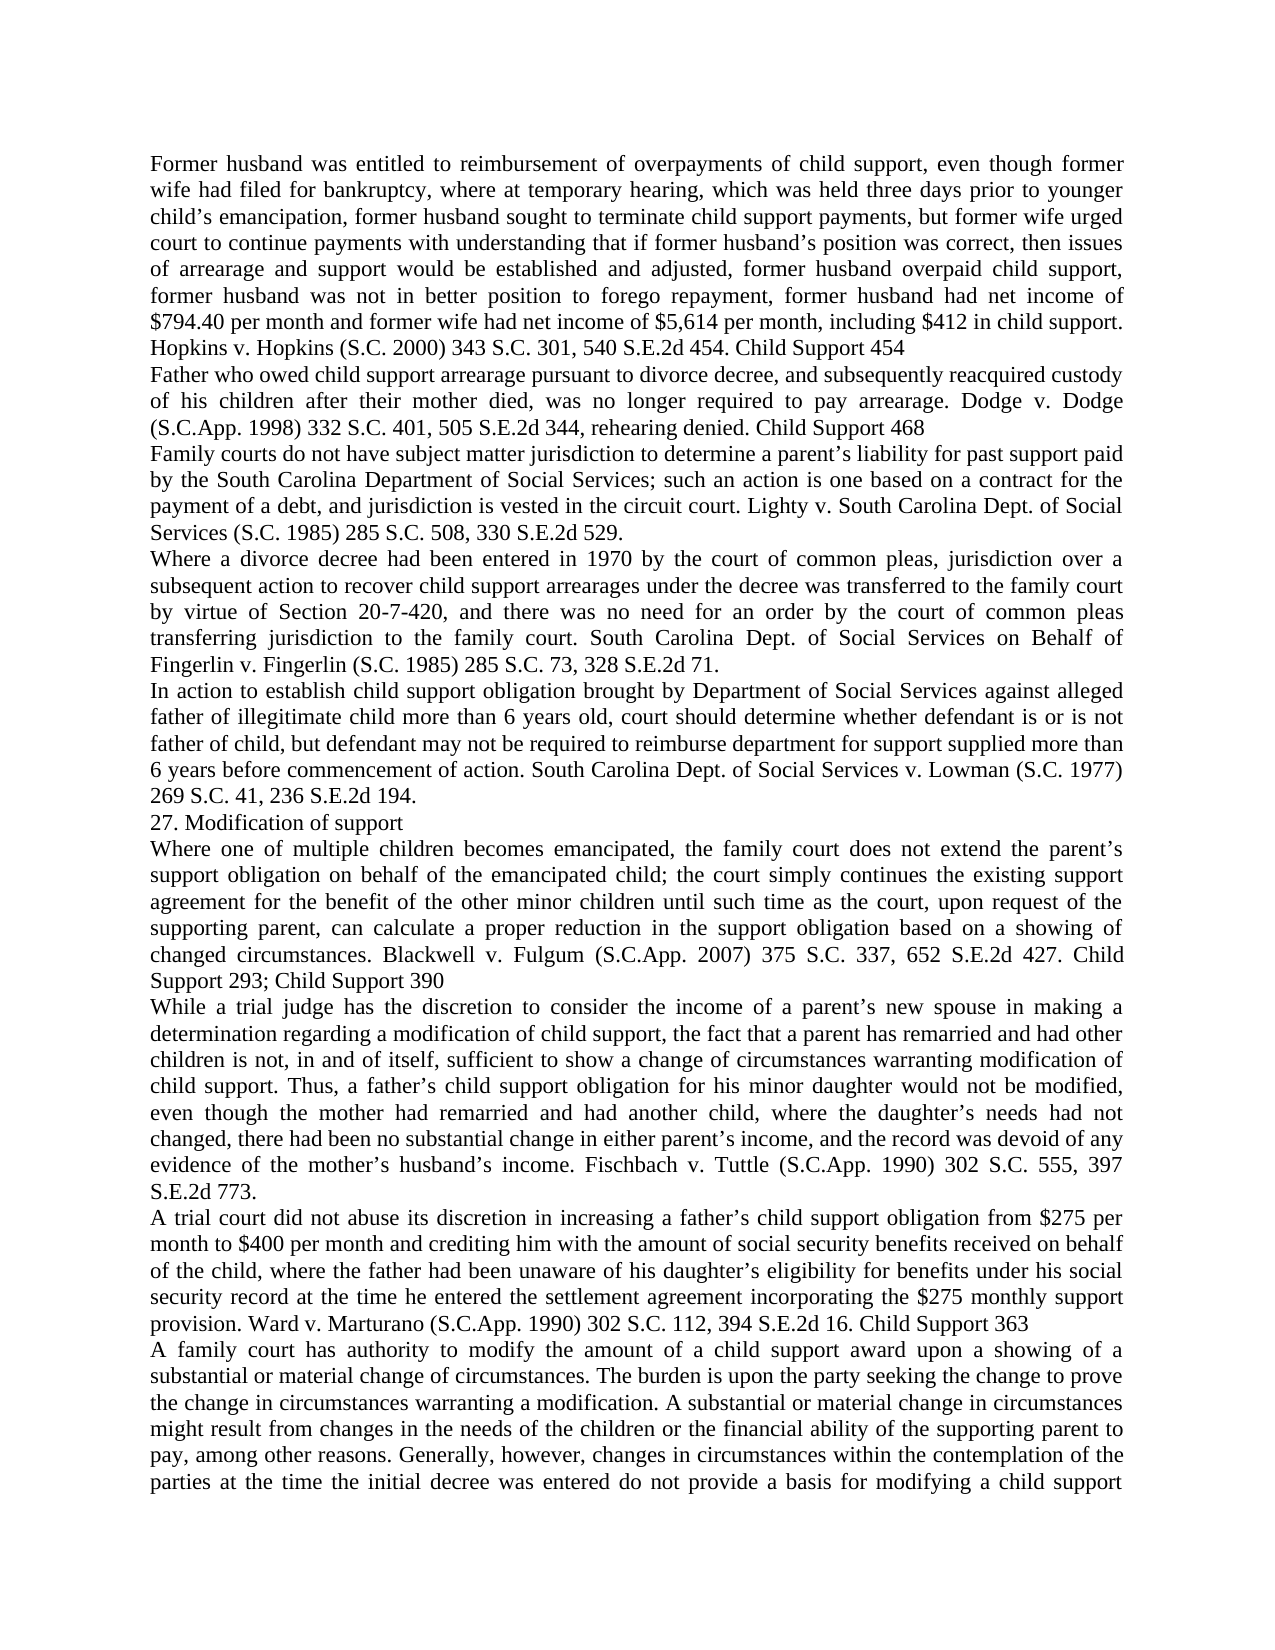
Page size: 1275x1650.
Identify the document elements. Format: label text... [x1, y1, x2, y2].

text Former husband was entitled to reimbursement of overpayments of child support, even though former wife had filed for bankruptcy, where at temporary hearing, which was held three days prior to younger child’s emancipation, former husband sought to terminate child support payments, but former wife urged court to continue payments with understanding that if former husband’s position was correct, then issues of arrearage and support would be established and adjusted, former husband overpaid child support, former husband was not in better position to forego repayment, former husband had net income of $794.40 per month and former wife had net income of $5,614 per month, including $412 in child support. Hopkins v. Hopkins (S.C. 2000) 343 S.C. 301, 540 S.E.2d 454. Child Support 454 [150, 150, 1125, 361]
text Where one of multiple children becomes emancipated, the family court does not extend the parent’s support obligation on behalf of the emancipated child; the court simply continues the existing support agreement for the benefit of the other minor children until such time as the court, upon request of the supporting parent, can calculate a proper reduction in the support obligation based on a showing of changed circumstances. Blackwell v. Fulgum (S.C.App. 2007) 375 S.C. 337, 652 S.E.2d 427. Child Support 293; Child Support 390 [150, 835, 1125, 993]
text Father who owed child support arrearage pursuant to divorce decree, and subsequently reacquired custody of his children after their mother died, was no longer required to pay arrearage. Dodge v. Dodge (S.C.App. 1998) 332 S.C. 401, 505 S.E.2d 344, rehearing denied. Child Support 468 [150, 361, 1125, 440]
text Family courts do not have subject matter jurisdiction to determine a parent’s liability for past support paid by the South Carolina Department of Social Services; such an action is one based on a contract for the payment of a debt, and jurisdiction is vested in the circuit court. Lighty v. South Carolina Dept. of Social Services (S.C. 1985) 285 S.C. 508, 330 S.E.2d 529. [150, 440, 1125, 545]
text 27. Modification of support [150, 809, 1125, 835]
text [150, 1336, 1125, 1494]
text In action to establish child support obligation brought by Department of Social Services against alleged father of illegitimate child more than 6 years old, court should determine whether defendant is or is not father of child, but defendant may not be required to reimburse department for support supplied more than 6 years before commencement of action. South Carolina Dept. of Social Services v. Lowman (S.C. 1977) 269 S.C. 41, 236 S.E.2d 194. [150, 677, 1125, 809]
text A trial court did not abuse its discretion in increasing a father’s child support obligation from $275 per month to $400 per month and crediting him with the amount of social security benefits received on behalf of the child, where the father had been unaware of his daughter’s eligibility for benefits under his social security record at the time he entered the settlement agreement incorporating the $275 monthly support provision. Ward v. Marturano (S.C.App. 1990) 302 S.C. 112, 394 S.E.2d 16. Child Support 363 [150, 1204, 1125, 1336]
text Where a divorce decree had been entered in 1970 by the court of common pleas, jurisdiction over a subsequent action to recover child support arrearages under the decree was transferred to the family court by virtue of Section 20-7-420, and there was no need for an order by the court of common pleas transferring jurisdiction to the family court. South Carolina Dept. of Social Services on Behalf of Fingerlin v. Fingerlin (S.C. 1985) 285 S.C. 73, 328 S.E.2d 71. [150, 545, 1125, 677]
text While a trial judge has the discretion to consider the income of a parent’s new spouse in making a determination regarding a modification of child support, the fact that a parent has remarried and had other children is not, in and of itself, sufficient to show a change of circumstances warranting modification of child support. Thus, a father’s child support obligation for his minor daughter would not be modified, even though the mother had remarried and had another child, where the daughter’s needs had not changed, there had been no substantial change in either parent’s income, and the record was devoid of any evidence of the mother’s husband’s income. Fischbach v. Tuttle (S.C.App. 1990) 302 S.C. 555, 397 S.E.2d 773. [150, 993, 1125, 1204]
